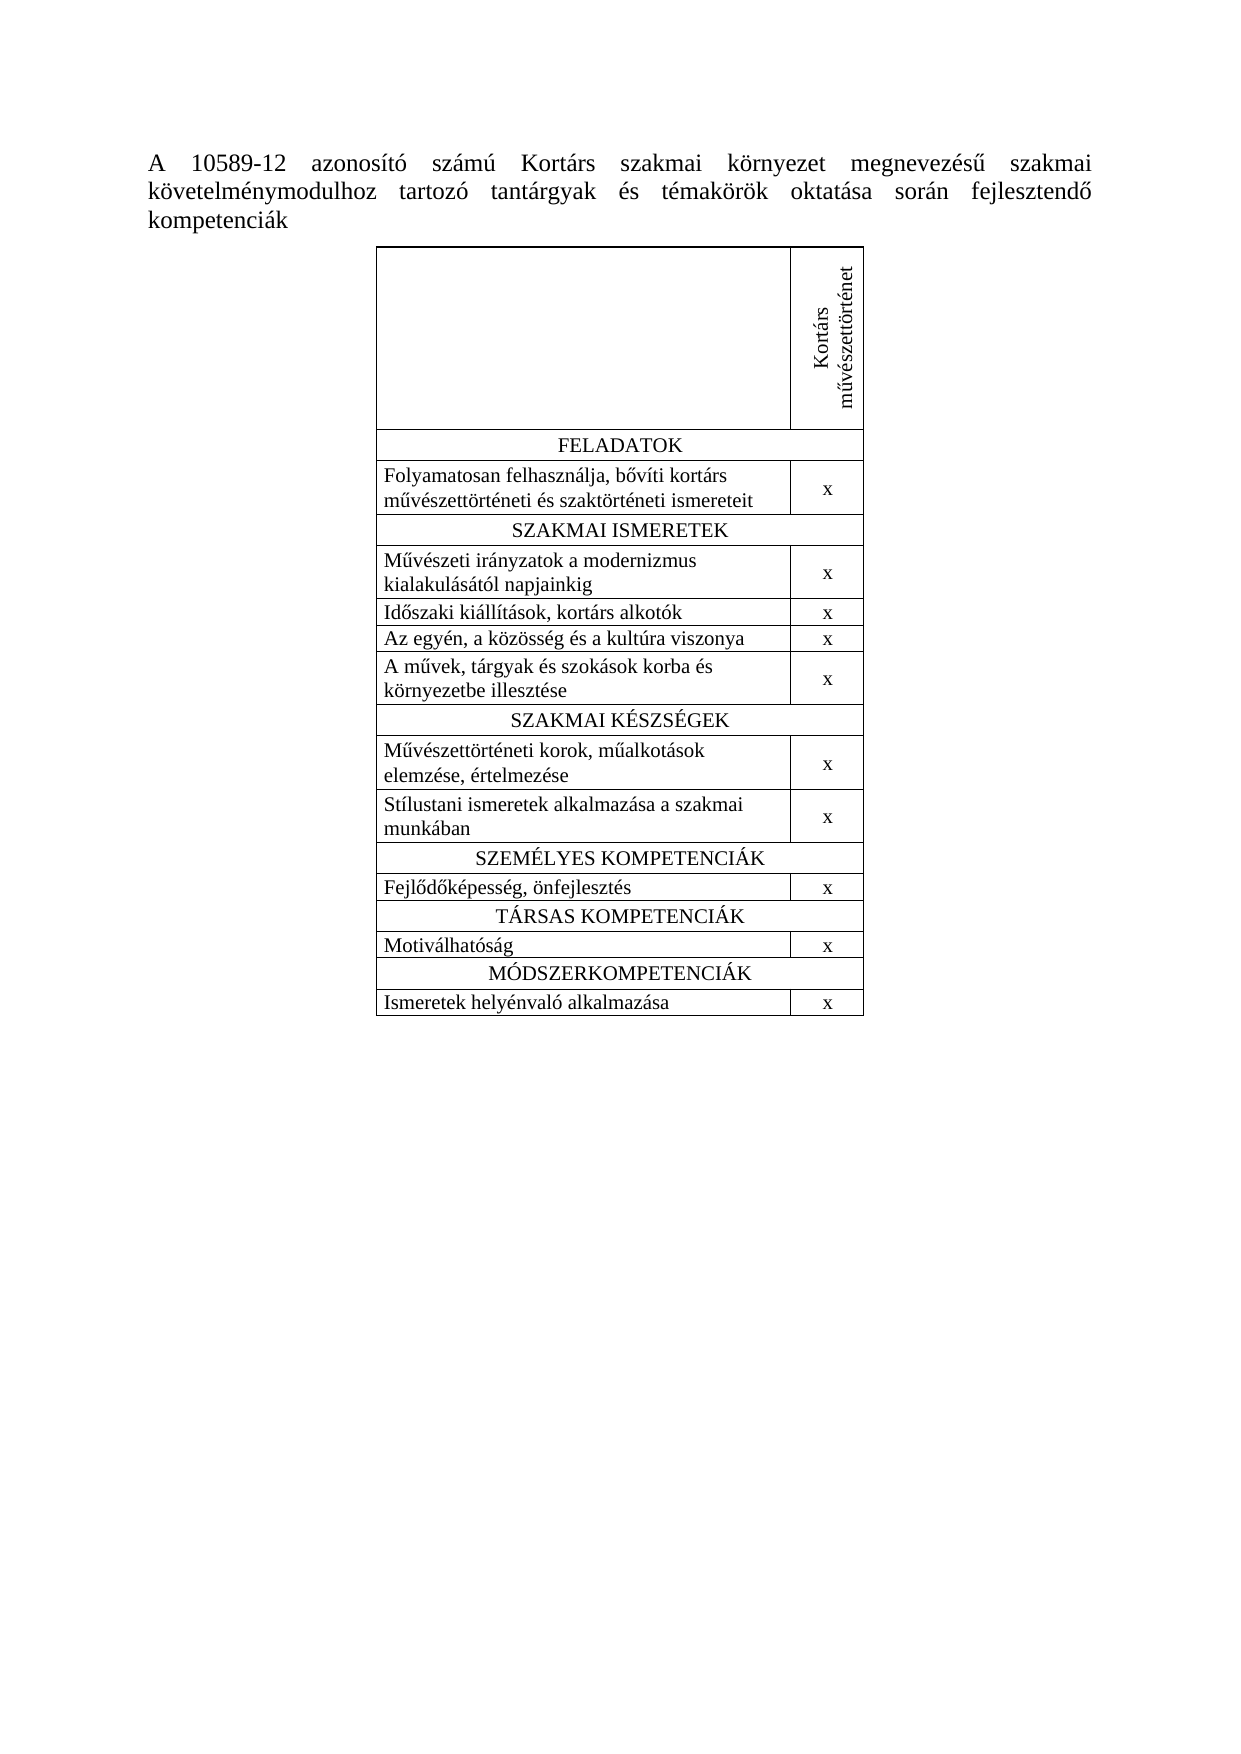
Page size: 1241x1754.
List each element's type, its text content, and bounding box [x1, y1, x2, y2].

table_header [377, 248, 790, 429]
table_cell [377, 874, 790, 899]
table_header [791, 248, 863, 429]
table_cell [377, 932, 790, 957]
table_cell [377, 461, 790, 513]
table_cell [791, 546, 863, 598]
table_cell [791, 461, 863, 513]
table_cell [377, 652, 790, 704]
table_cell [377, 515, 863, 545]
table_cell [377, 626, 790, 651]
text A 10589-12 azonosító számú Kortárs szakmai környezet megnevezésű szakmai követelménymodulhoz tartozó tantárgyak és témakörök oktatása során fejlesztendő kompetenciák [148, 148, 1093, 234]
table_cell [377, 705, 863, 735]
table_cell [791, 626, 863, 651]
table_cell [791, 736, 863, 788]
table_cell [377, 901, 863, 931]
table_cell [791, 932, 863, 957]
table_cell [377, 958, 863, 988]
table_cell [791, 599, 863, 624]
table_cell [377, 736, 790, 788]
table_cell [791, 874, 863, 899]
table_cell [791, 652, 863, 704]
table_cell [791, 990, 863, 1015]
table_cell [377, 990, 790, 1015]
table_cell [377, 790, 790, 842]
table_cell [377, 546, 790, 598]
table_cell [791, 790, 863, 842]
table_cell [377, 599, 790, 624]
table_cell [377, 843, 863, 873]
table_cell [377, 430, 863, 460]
